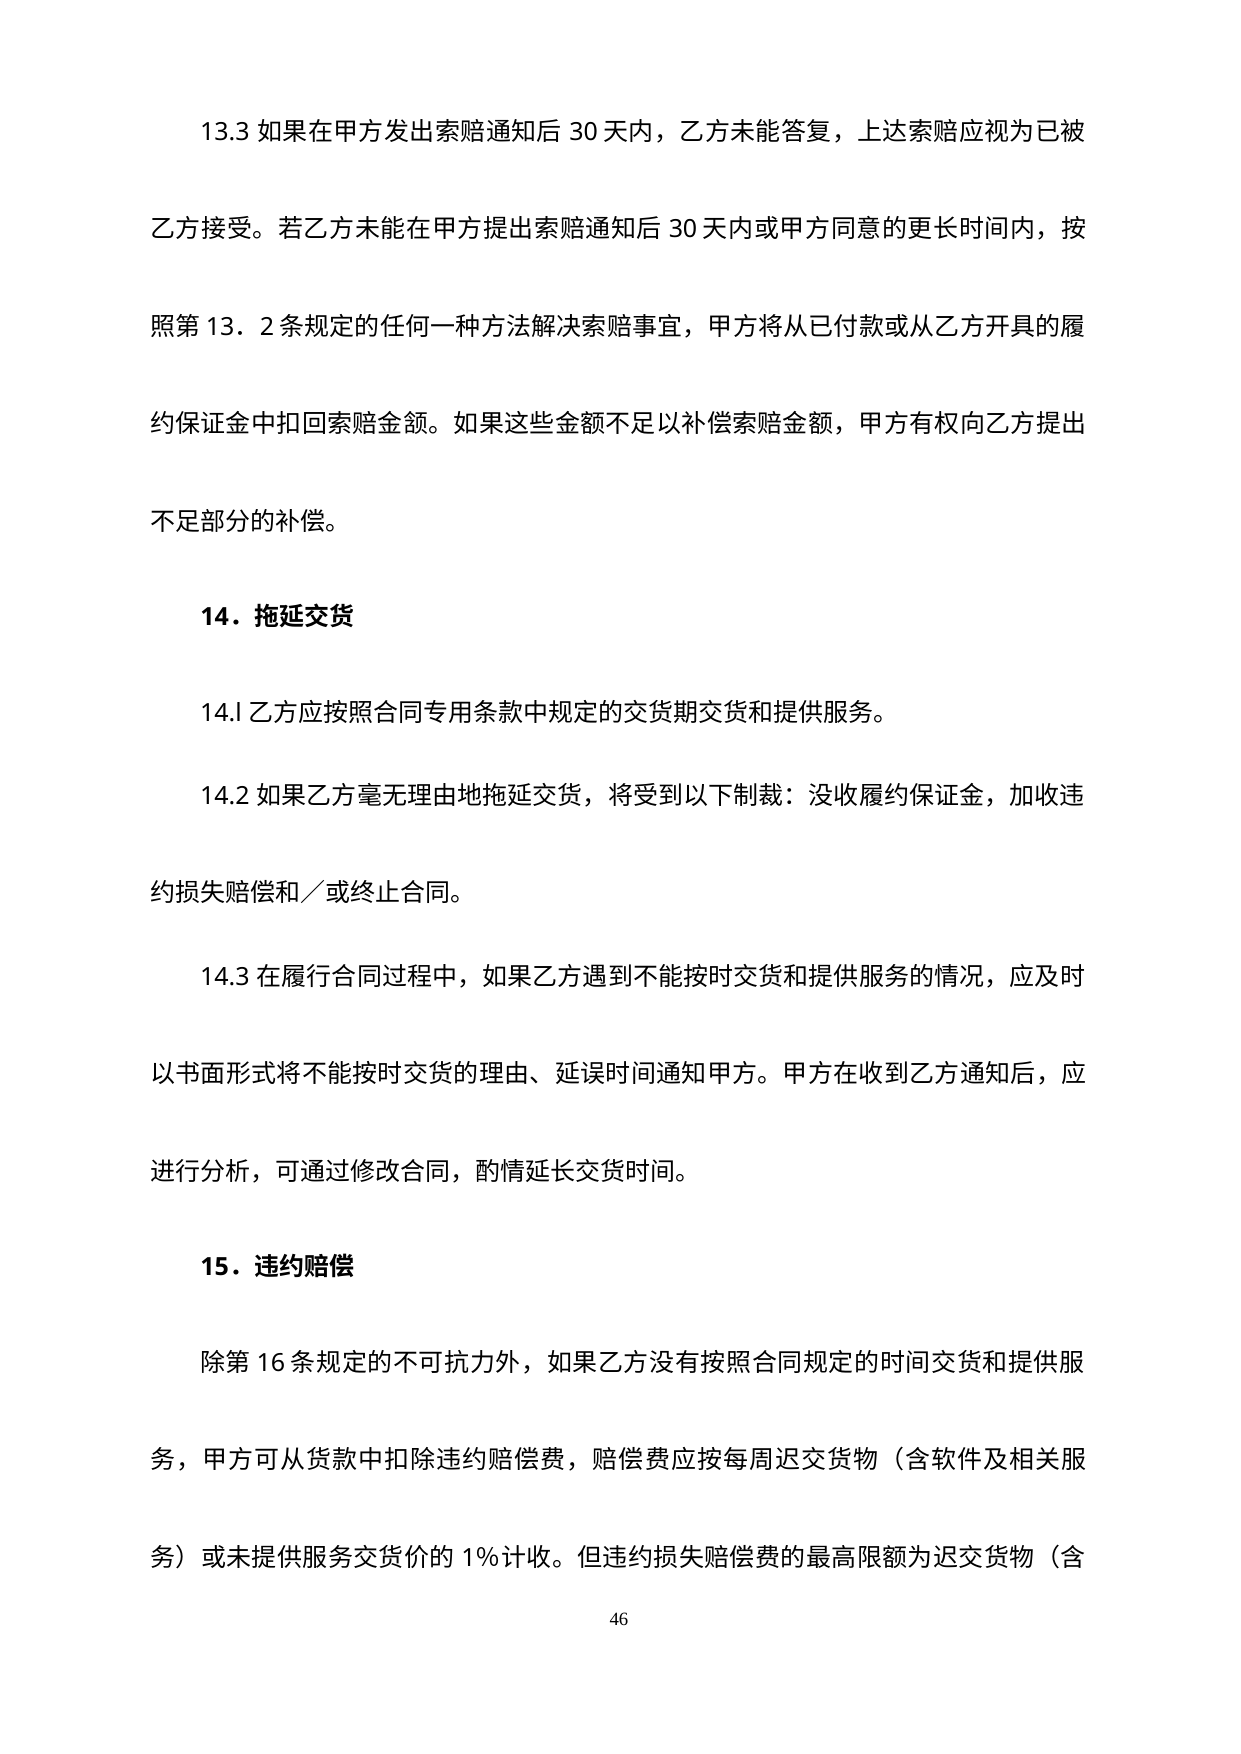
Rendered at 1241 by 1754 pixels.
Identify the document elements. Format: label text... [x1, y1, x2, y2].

text 14．拖延交货 [150, 582, 1087, 647]
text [150, 1328, 1087, 1588]
text 13.3 如果在甲方发出索赔通知后 30天内，乙方未能答复，上达索赔应视为已被乙方接受。若乙方未能在甲方提出索赔通知后30天内或甲方同意的更长时间内，按照第13．2条规定的任何一种方法解决索赔事宜，甲方将从已付款或从乙方开具的履约保证金中扣回索赔金颔。如果这些金额不足以补偿索赔金额，甲方有权向乙方提出不足部分的补偿。 [150, 97, 1087, 552]
text 14.2 如果乙方毫无理由地拖延交货，将受到以下制裁：没收履约保证金，加收违约损失赔偿和／或终止合同。 [150, 761, 1087, 923]
text 15．违约赔偿 [150, 1232, 1087, 1297]
text 14.3 在履行合同过程中，如果乙方遇到不能按时交货和提供服务的情况，应及时以书面形式将不能按时交货的理由、延误时间通知甲方。甲方在收到乙方通知后，应进行分析，可通过修改合同，酌情延长交货时间。 [150, 942, 1087, 1202]
text 14.l 乙方应按照合同专用条款中规定的交货期交货和提供服务。 [150, 678, 1087, 743]
